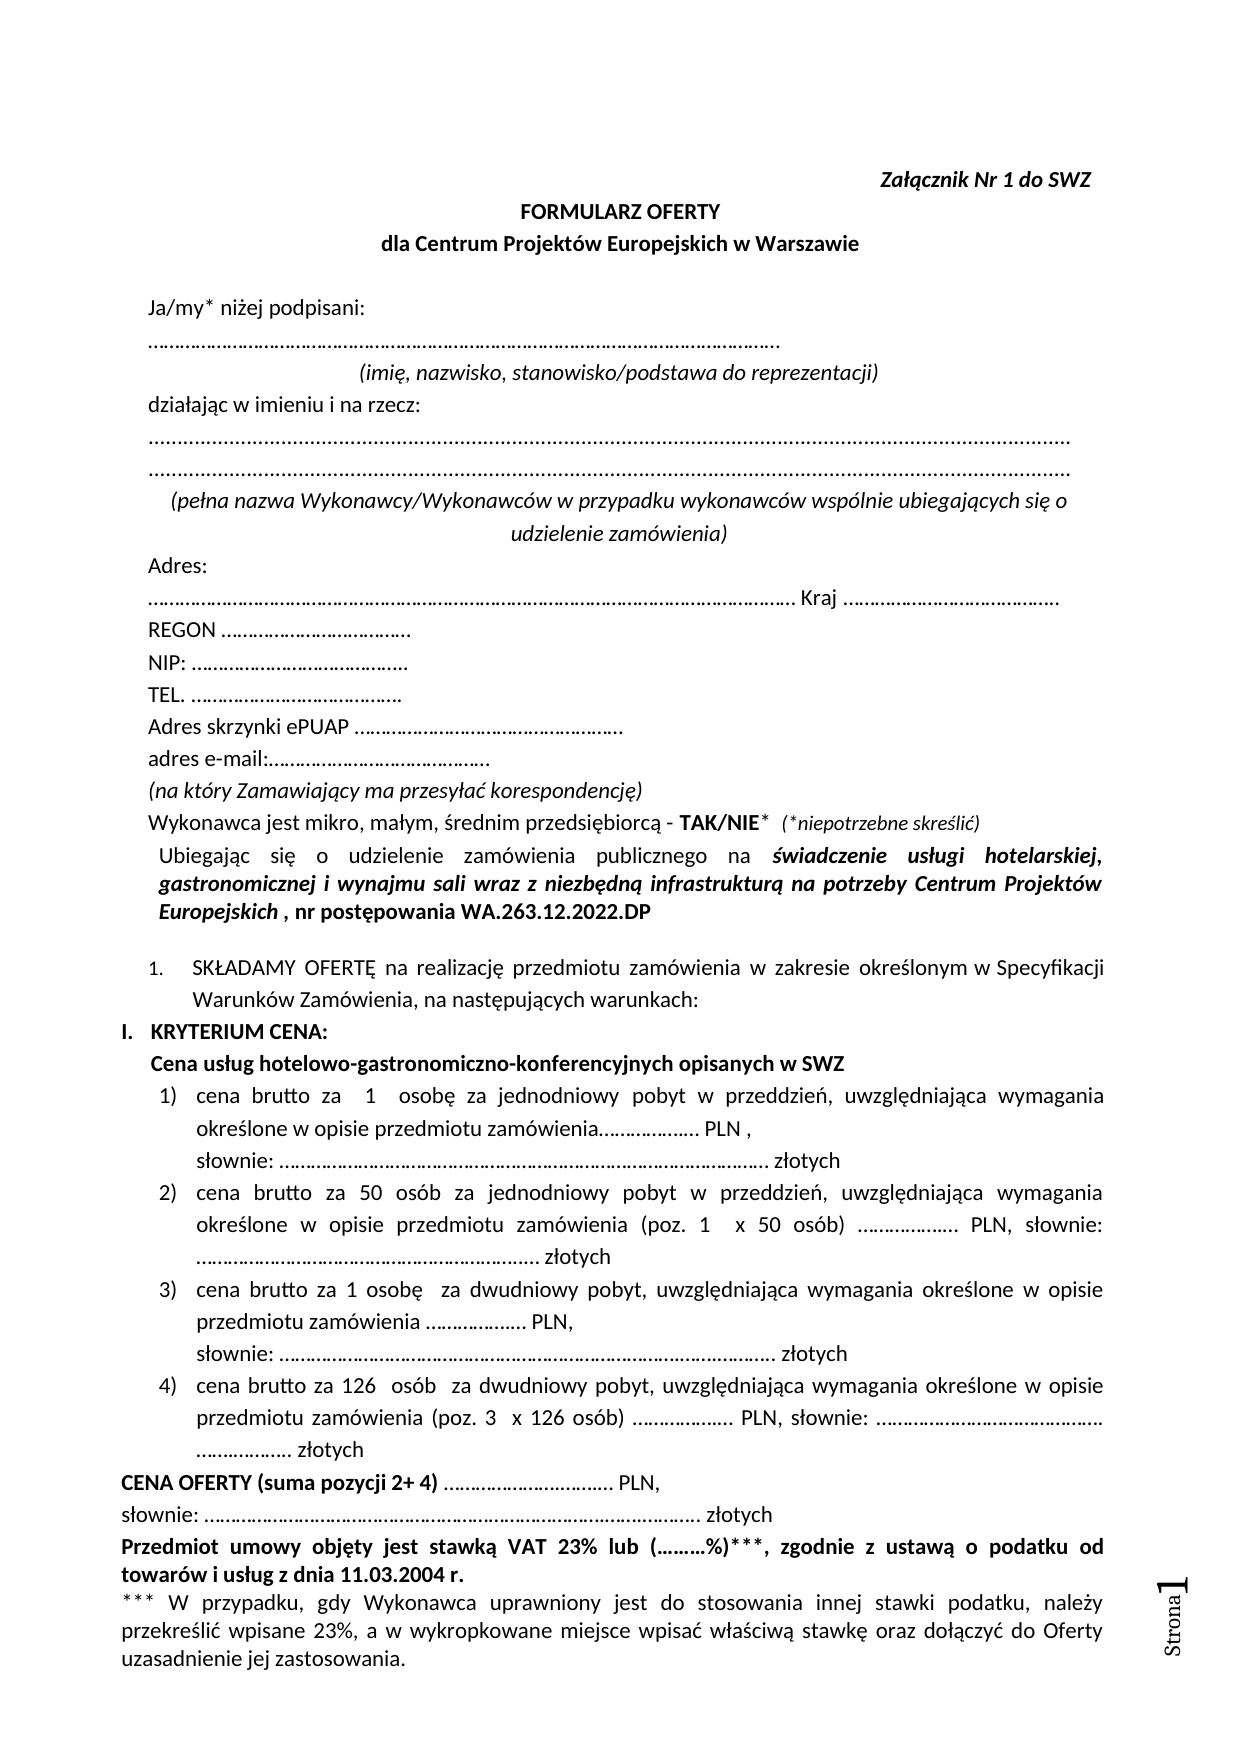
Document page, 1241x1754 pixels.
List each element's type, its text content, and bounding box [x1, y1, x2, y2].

text (imię, nazwisko, stanowisko/podstawa do reprezentacji) [199, 358, 1041, 386]
text Ja/my* niżej podpisani: [148, 293, 1105, 322]
text ………………………………………………………………………………………………………… [148, 326, 1105, 354]
subtitle FORMULARZ OFERTY [199, 197, 1041, 225]
text Załącznik Nr 1 do SWZ [121, 165, 1093, 193]
list SKŁADAMY OFERTĘ na realizację przedmiotu zamówienia w zakresie określonym w Specyfikacji Warunków Zamówienia, na następujących warunkach: [148, 953, 1105, 1013]
text Adres skrzynki ePUAP …………………………………………… [148, 712, 1105, 740]
text Cena usług hotelowo-gastronomiczno-konferencyjnych opisanych w SWZ [151, 1049, 1105, 1077]
text ................................................................................................................................................................ [148, 454, 1105, 482]
text słownie: ………………………………………………………………….…….……….. złotych [196, 1339, 1105, 1367]
text REGON ……………………………… [148, 615, 1105, 643]
text Przedmiot umowy objęty jest stawką VAT 23% lub (………%)***, zgodnie z ustawą o podatku od towarów i usług z dnia 11.03.2004 r. [121, 1532, 1105, 1588]
list cena brutto za 126 osób za dwudniowy pobyt, uwzględniająca wymagania określone w opisie przedmiotu zamówienia (poz. 3 x 126 osób) …………….… PLN, słownie: …………………………………….…….……….. złotych [158, 1371, 1105, 1464]
list cena brutto za 1 osobę za dwudniowy pobyt, uwzględniająca wymagania określone w opisie przedmiotu zamówienia …………….… PLN, [158, 1275, 1105, 1335]
text Ubiegając się o udzielenie zamówienia publicznego na świadczenie usługi hotelarskiej, gastronomicznej i wynajmu sali wraz z niezbędną infrastrukturą na potrzeby Centrum Projektów Europejskich , nr postępowania WA.263.12.2022.DP [158, 841, 1105, 925]
list cena brutto za 1 osobę za jednodniowy pobyt w przeddzień, uwzględniająca wymagania określone w opisie przedmiotu zamówienia…………….… PLN , [158, 1082, 1105, 1142]
text Wykonawca jest mikro, małym, średnim przedsiębiorcą - TAK/NIE* (*niepotrzebne skreślić) [148, 808, 1105, 837]
text adres e-mail:…………………………………… [148, 744, 1105, 772]
text słownie: ………………………………………………………………….…….……….. złotych [121, 1500, 1105, 1528]
text Adres: [148, 551, 1105, 579]
list cena brutto za 50 osób za jednodniowy pobyt w przeddzień, uwzględniająca wymagania określone w opisie przedmiotu zamówienia (poz. 1 x 50 osób) …………….… PLN, słownie: ……………………………………………………..… złotych [158, 1178, 1105, 1271]
text NIP: ………………………………….. [148, 648, 1105, 676]
text działając w imieniu i na rzecz: [148, 390, 1105, 418]
text *** W przypadku, gdy Wykonawca uprawniony jest do stosowania innej stawki podatku, należy przekreślić wpisane 23%, a w wykropkowane miejsce wpisać właściwą stawkę oraz dołączyć do Oferty uzasadnienie jej zastosowania. [121, 1588, 1105, 1672]
text …………………………………………………………………………………………………………… Kraj ………………………………….. [148, 583, 1089, 611]
text słownie: ………………………………………………………………………………… złotych [196, 1146, 1105, 1174]
text (na który Zamawiający ma przesyłać korespondencję) [148, 776, 1105, 804]
list KRYTERIUM CENA: [121, 1017, 1105, 1045]
text CENA OFERTY (suma pozycji 2+ 4) ………………….…….… PLN, [121, 1468, 1105, 1496]
text (pełna nazwa Wykonawcy/Wykonawców w przypadku wykonawców wspólnie ubiegających się o udzielenie zamówienia) [154, 487, 1087, 547]
text dla Centrum Projektów Europejskich w Warszawie [199, 229, 1041, 257]
text TEL. …………………………………. [148, 680, 1105, 708]
text ................................................................................................................................................................ [148, 422, 1105, 450]
